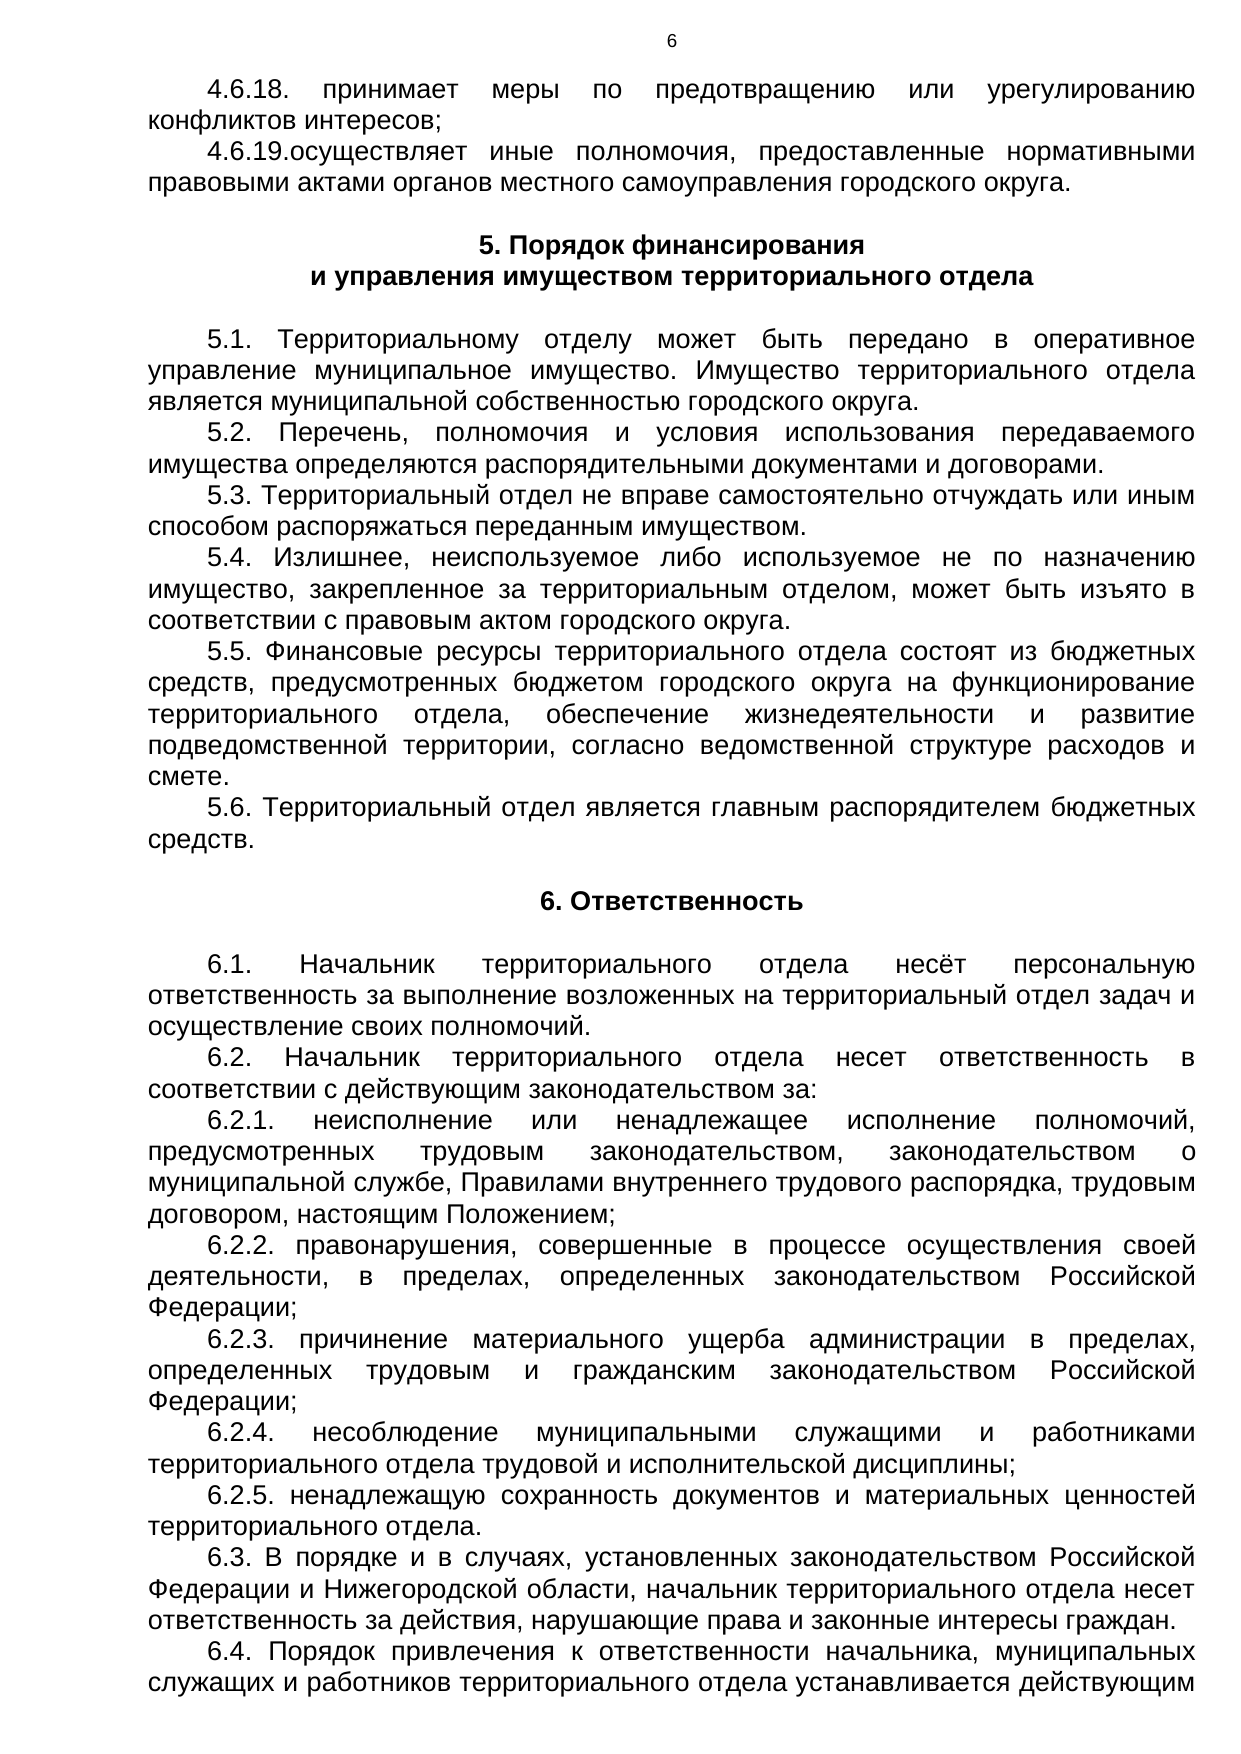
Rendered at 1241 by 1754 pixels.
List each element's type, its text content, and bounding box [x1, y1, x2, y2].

text 5.5. Финансовые ресурсы территориального отдела состоят из бюджетных средств, предусмотренных бюджетом городского округа на функционирование территориального отдела, обеспечение жизнедеятельности и развитие подведомственной территории, согласно ведомственной структуре расходов и смете. [148, 635, 1196, 791]
text и управления имуществом территориального отдела [148, 260, 1196, 291]
text 6.1. Начальник территориального отдела несёт персональную ответственность за выполнение возложенных на территориальный отдел задач и осуществление своих полномочий. [148, 948, 1196, 1041]
text 5.3. Территориальный отдел не вправе самостоятельно отчуждать или иным способом распоряжаться переданным имуществом. [148, 479, 1196, 541]
text 5.1. Территориальному отделу может быть передано в оперативное управление муниципальное имущество. Имущество территориального отдела является муниципальной собственностью городского округа. [148, 323, 1196, 416]
text 6.2.2. правонарушения, совершенные в процессе осуществления своей деятельности, в пределах, определенных законодательством Российской Федерации; [148, 1229, 1197, 1323]
text 5. Порядок финансирования [148, 229, 1196, 260]
text 5.6. Территориальный отдел является главным распорядителем бюджетных средств. [148, 791, 1196, 854]
text 6.2. Начальник территориального отдела несет ответственность в соответствии с действующим законодательством за: [148, 1041, 1196, 1104]
text 6.2.5. ненадлежащую сохранность документов и материальных ценностей территориального отдела. [148, 1479, 1197, 1541]
text 4.6.19.осуществляет иные полномочия, предоставленные нормативными правовыми актами органов местного самоуправления городского округа. [148, 135, 1196, 198]
text 5.4. Излишнее, неиспользуемое либо используемое не по назначению имущество, закрепленное за территориальным отделом, может быть изъято в соответствии с правовым актом городского округа. [148, 541, 1196, 635]
text 4.6.18. принимает меры по предотвращению или урегулированию конфликтов интересов; [148, 73, 1196, 135]
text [148, 1635, 1196, 1698]
text 6.3. В порядке и в случаях, установленных законодательством Российской Федерации и Нижегородской области, начальник территориального отдела несет ответственность за действия, нарушающие права и законные интересы граждан. [148, 1541, 1196, 1635]
text 6. Ответственность [148, 885, 1196, 916]
text 6.2.3. причинение материального ущерба администрации в пределах, определенных трудовым и гражданским законодательством Российской Федерации; [148, 1323, 1197, 1416]
text 6.2.1. неисполнение или ненадлежащее исполнение полномочий, предусмотренных трудовым законодательством, законодательством о муниципальной службе, Правилами внутреннего трудового распорядка, трудовым договором, настоящим Положением; [148, 1104, 1197, 1229]
text 6.2.4. несоблюдение муниципальными служащими и работниками территориального отдела трудовой и исполнительской дисциплины; [148, 1416, 1197, 1479]
text 5.2. Перечень, полномочия и условия использования передаваемого имущества определяются распорядительными документами и договорами. [148, 416, 1196, 479]
